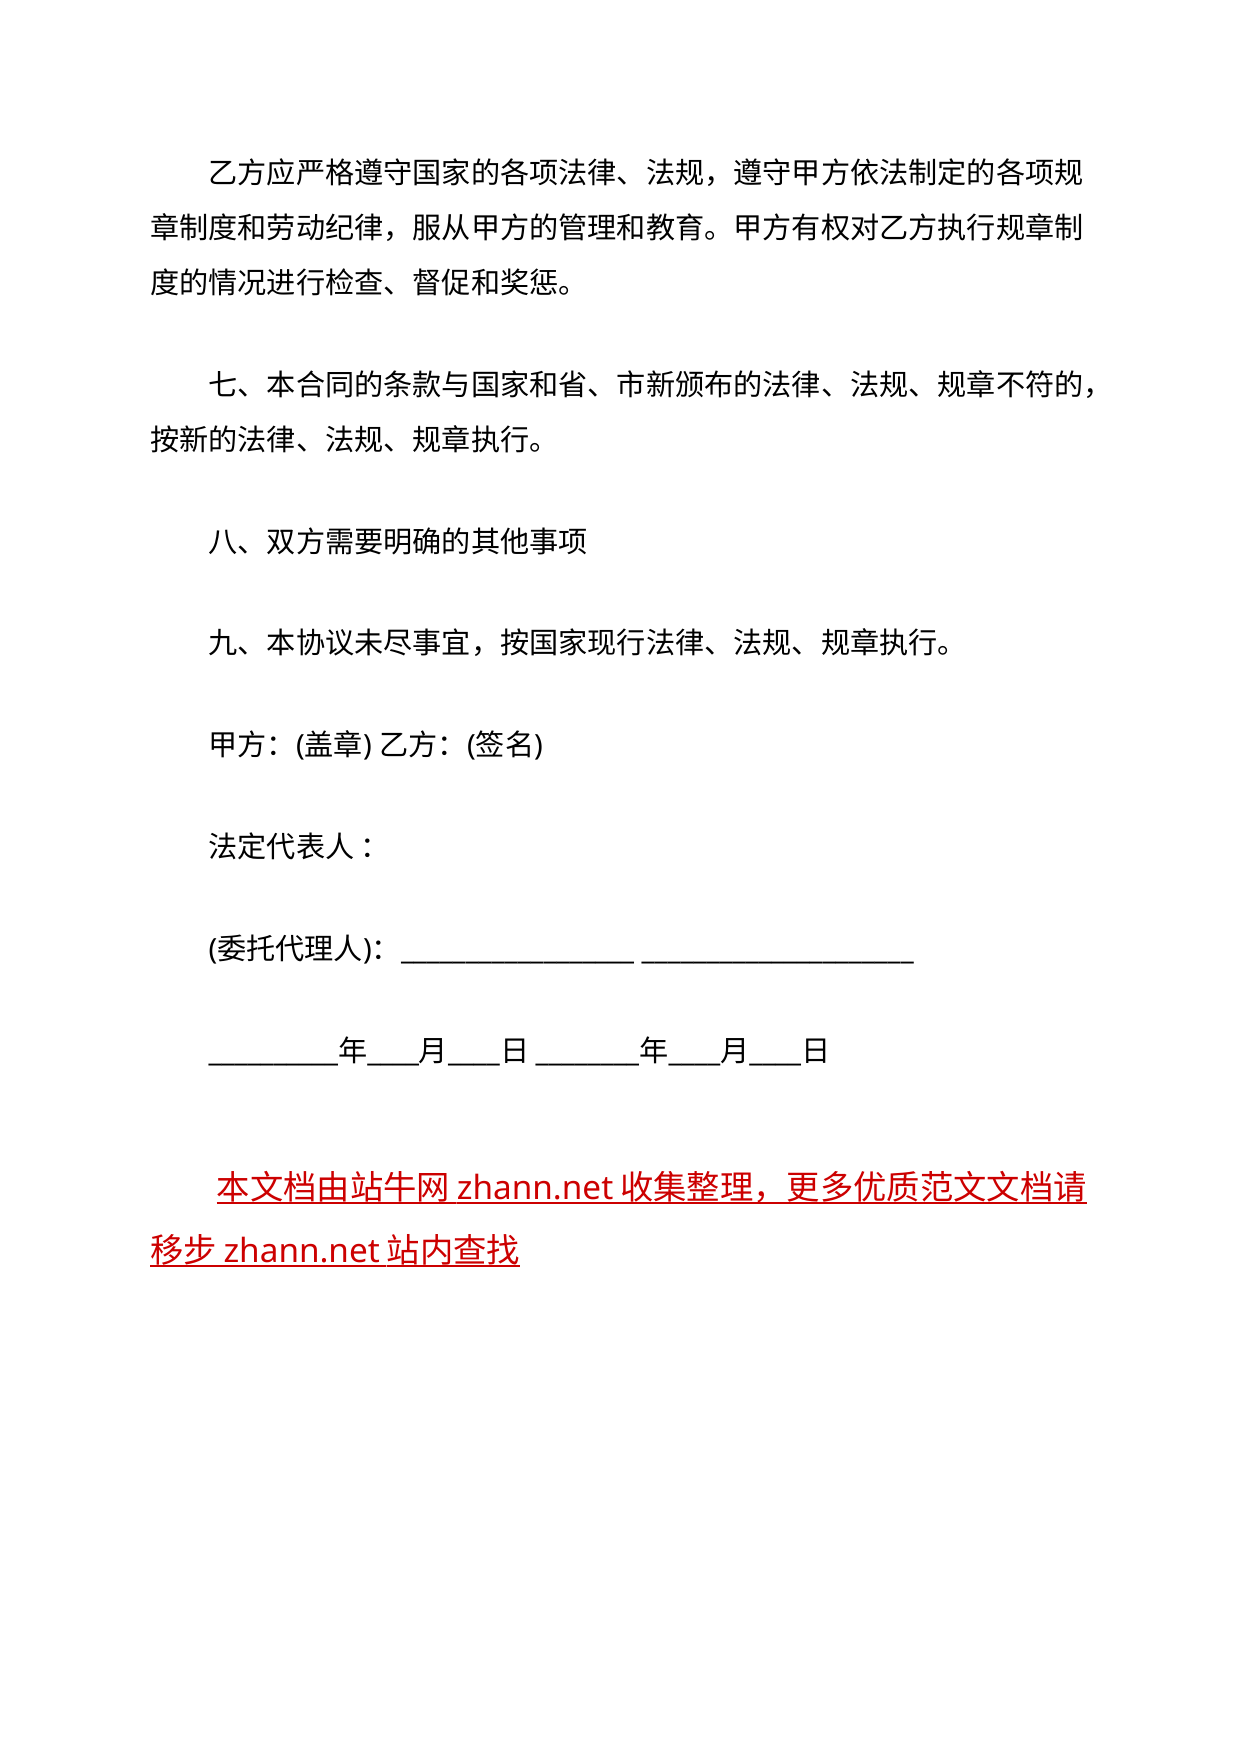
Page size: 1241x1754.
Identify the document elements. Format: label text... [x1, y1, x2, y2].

text (委托代理人)：__________________ _____________________ [150, 926, 1090, 968]
text 七、本合同的条款与国家和省、市新颁布的法律、法规、规章不符的，按新的法律、法规、规章执行。 [150, 362, 1090, 459]
text 甲方：(盖章) 乙方：(签名) [150, 722, 1090, 764]
text 乙方应严格遵守国家的各项法律、法规，遵守甲方依法制定的各项规章制度和劳动纪律，服从甲方的管理和教育。甲方有权对乙方执行规章制度的情况进行检查、督促和奖惩。 [150, 150, 1090, 302]
text __________年____月____日 ________年____月____日 [150, 1027, 1090, 1070]
text 本文档由站牛网zhann.net收集整理，更多优质范文文档请移步zhann.net站内查找 [150, 1161, 1090, 1272]
text 八、双方需要明确的其他事项 [150, 518, 1090, 561]
text 法定代表人 ： [150, 824, 1090, 866]
text 九、本协议未尽事宜，按国家现行法律、法规、规章执行。 [150, 620, 1090, 662]
